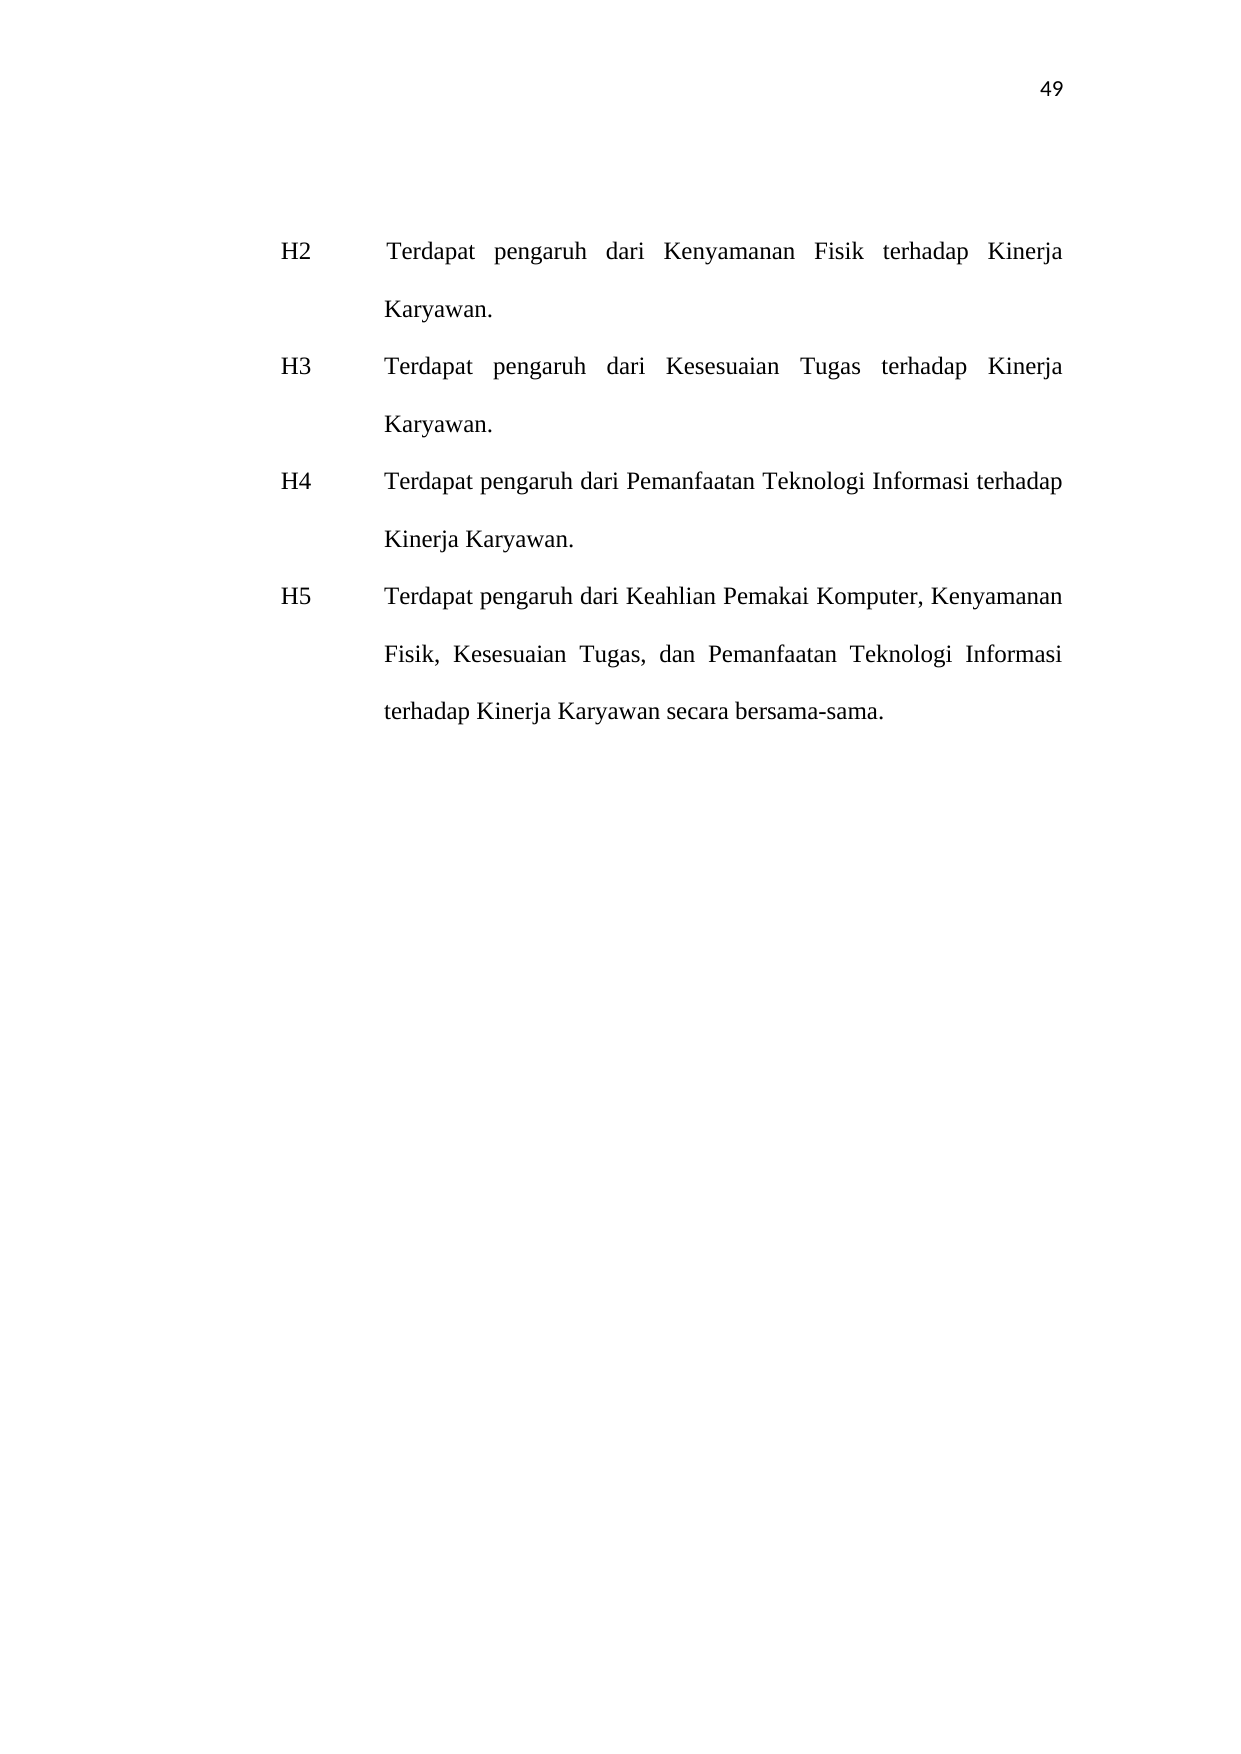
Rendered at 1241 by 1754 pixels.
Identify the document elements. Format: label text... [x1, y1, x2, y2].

list H5 Terdapat pengaruh dari Keahlian Pemakai Komputer, Kenyamanan Fisik, Kesesuaian Tugas, dan Pemanfaatan Teknologi Informasi terhadap Kinerja Karyawan secara bersama-sama. [281, 581, 1063, 725]
list H2 Terdapat pengaruh dari Kenyamanan Fisik terhadap Kinerja Karyawan. [281, 236, 1063, 322]
list H4 Terdapat pengaruh dari Pemanfaatan Teknologi Informasi terhadap Kinerja Karyawan. [281, 466, 1063, 552]
list H3 Terdapat pengaruh dari Kesesuaian Tugas terhadap Kinerja Karyawan. [281, 351, 1063, 437]
